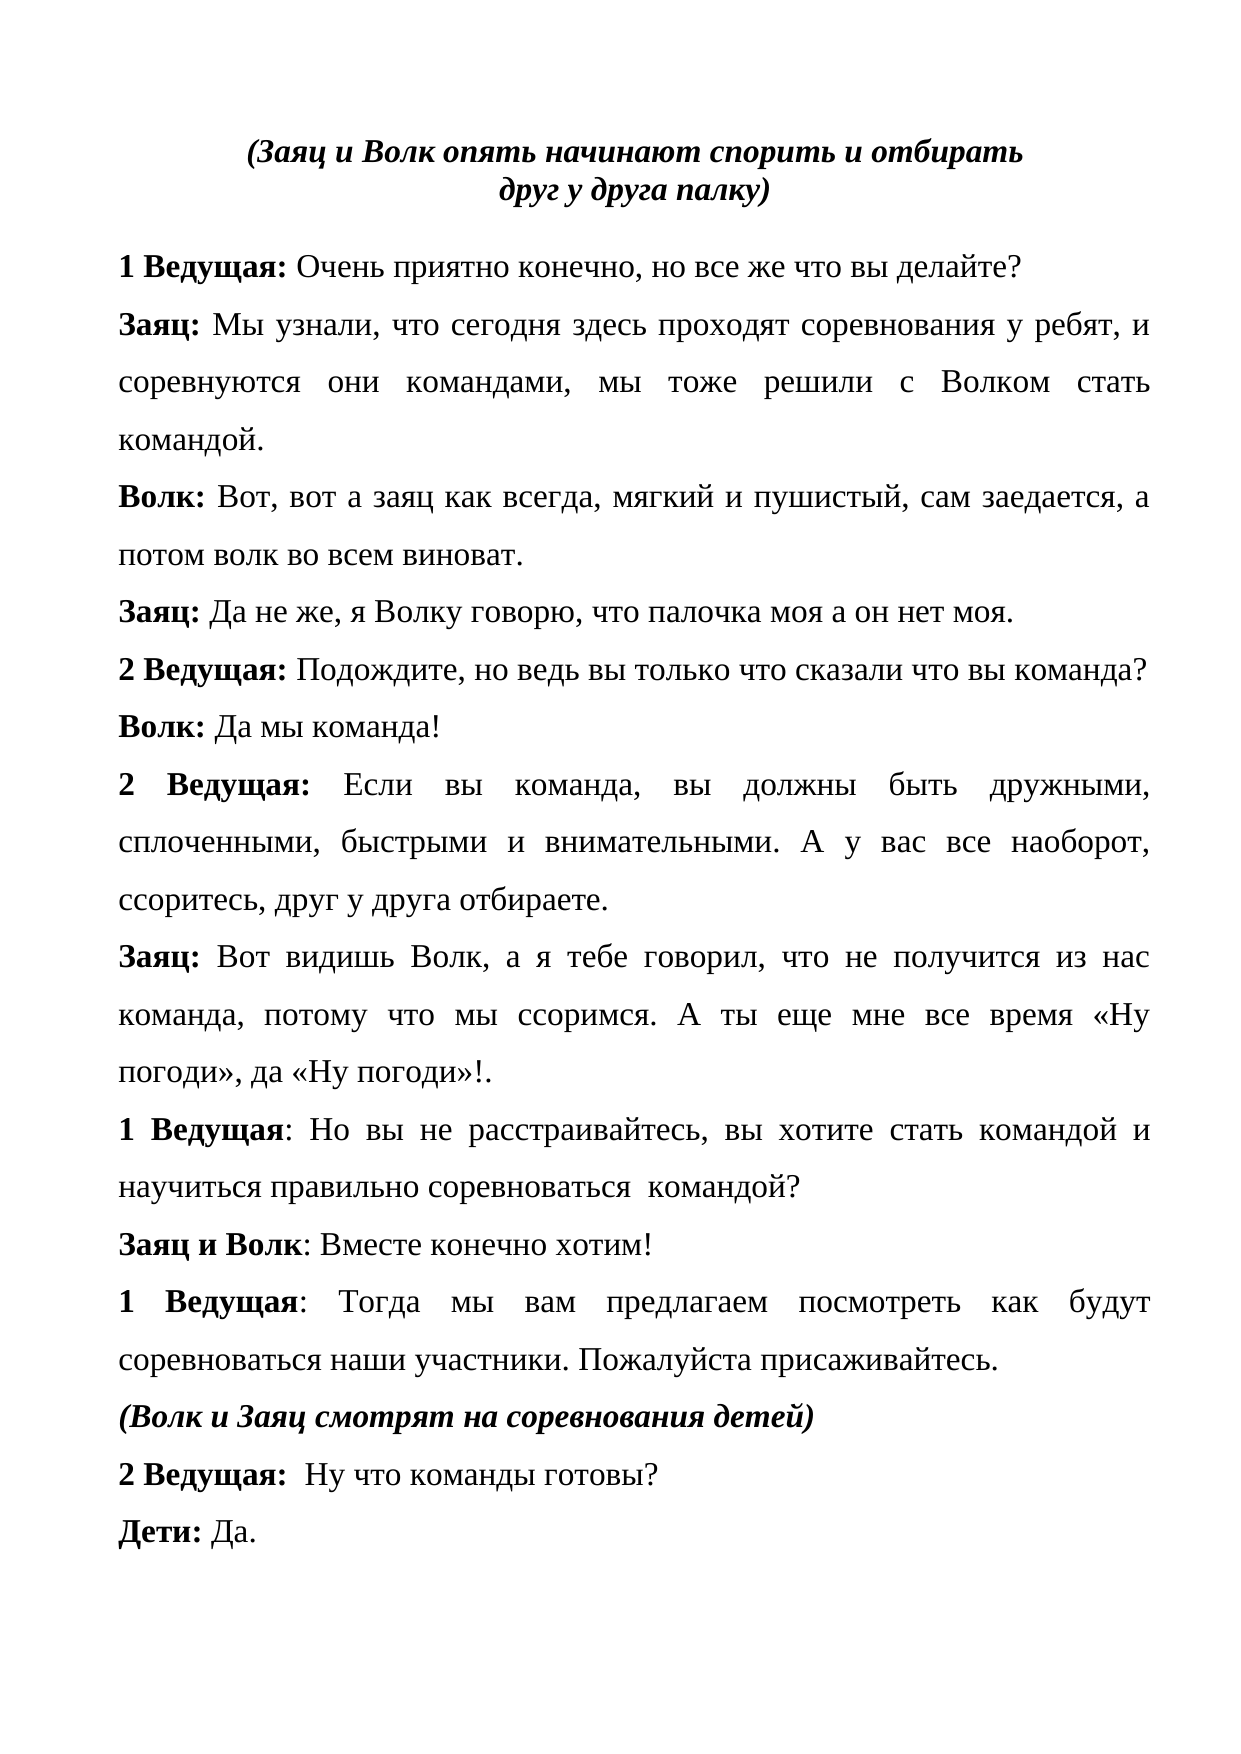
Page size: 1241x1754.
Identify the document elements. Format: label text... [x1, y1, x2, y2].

text Заяц: Мы узнали, что сегодня здесь проходят соревнования у ребят, и соревнуются они командами, мы тоже решили с Волком стать командой. [118, 304, 1152, 457]
text 2 Ведущая: Ну что команды готовы? [118, 1454, 1152, 1492]
text 1 Ведущая: Тогда мы вам предлагаем посмотреть как будут соревноваться наши участники. Пожалуйста присаживайтесь. [118, 1281, 1152, 1377]
text друг у друга палку) [118, 170, 1152, 208]
text Заяц: Да не же, я Волку говорю, что палочка моя а он нет моя. [118, 591, 1152, 630]
text 2 Ведущая: Подождите, но ведь вы только что сказали что вы команда? [118, 649, 1152, 687]
text Волк: Да мы команда! [118, 706, 1152, 745]
text (Заяц и Волк опять начинают спорить и отбирать [118, 131, 1152, 170]
text 2 Ведущая: Если вы команда, вы должны быть дружными, сплоченными, быстрыми и внимательными. А у вас все наоборот, ссоритесь, друг у друга отбираете. [118, 764, 1152, 917]
text Волк: Вот, вот а заяц как всегда, мягкий и пушистый, сам заедается, а потом волк во всем виноват. [118, 476, 1152, 572]
text 1 Ведущая: Очень приятно конечно, но все же что вы делайте? [118, 246, 1152, 285]
text 1 Ведущая: Но вы не расстраивайтесь, вы хотите стать командой и научиться правильно соревноваться командой? [118, 1109, 1152, 1205]
text (Волк и Заяц смотрят на соревнования детей) [118, 1396, 1152, 1435]
text Заяц и Волк: Вместе конечно хотим! [118, 1224, 1152, 1262]
text Дети: Да. [118, 1511, 1152, 1550]
text Заяц: Вот видишь Волк, а я тебе говорил, что не получится из нас команда, потому что мы ссоримся. А ты еще мне все время «Ну погоди», да «Ну погоди»!. [118, 936, 1152, 1090]
